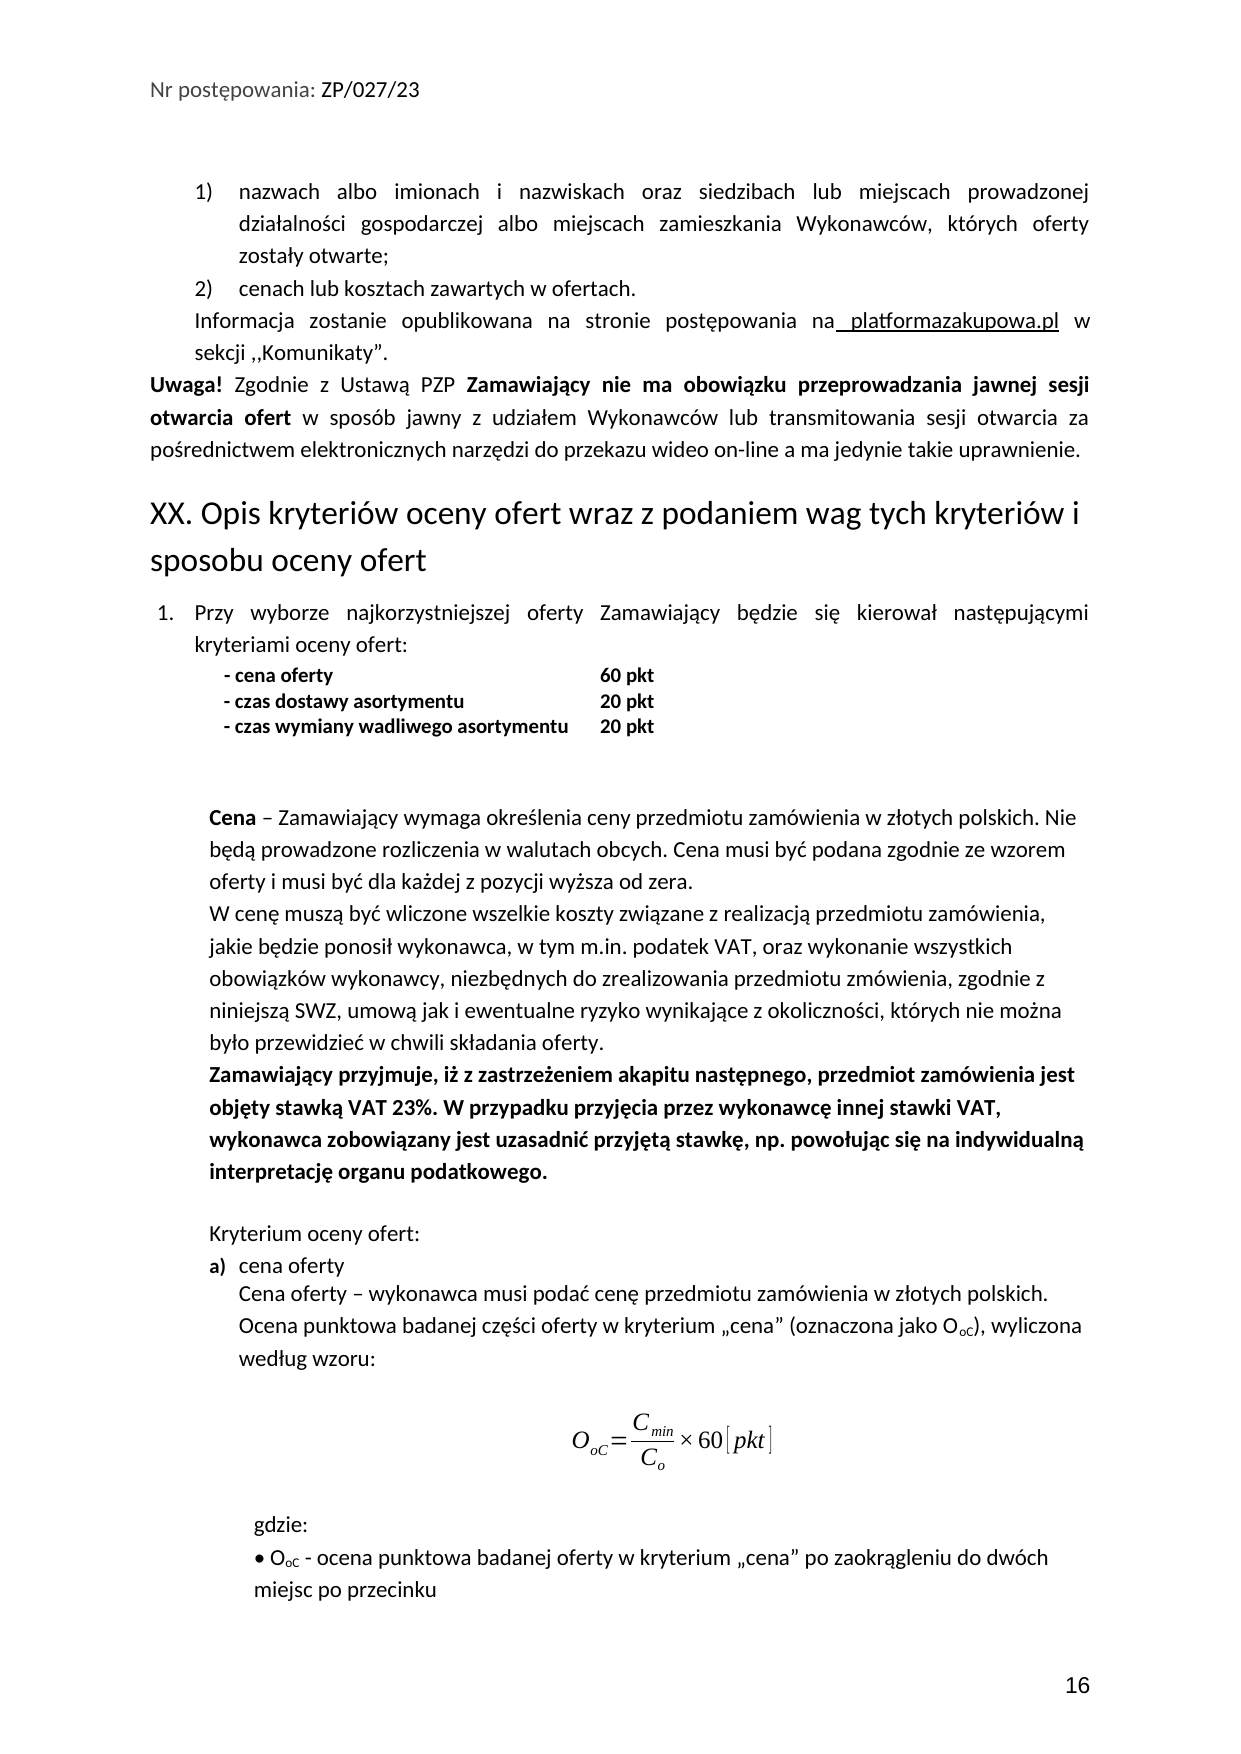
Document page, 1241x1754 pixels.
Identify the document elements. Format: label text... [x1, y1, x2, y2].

text W cenę muszą być wliczone wszelkie koszty związane z realizacją przedmiotu zamówienia, jakie będzie ponosił wykonawca, w tym m.in. podatek VAT, oraz wykonanie wszystkich obowiązków wykonawcy, niezbędnych do zrealizowania przedmiotu zmówienia, zgodnie z niniejszą SWZ, umową jak i ewentualne ryzyko wynikające z okoliczności, których nie można było przewidzieć w chwili składania oferty. [209, 899, 1090, 1056]
text Zamawiający przyjmuje, iż z zastrzeżeniem akapitu następnego, przedmiot zamówienia jest objęty stawką VAT 23%. W przypadku przyjęcia przez wykonawcę innej stawki VAT, wykonawca zobowiązany jest uzasadnić przyjętą stawkę, np. powołując się na indywidualną interpretację organu podatkowego. [209, 1061, 1090, 1215]
list Przy wyborze najkorzystniejszej oferty Zamawiający będzie się kierował następującymi kryteriami oceny ofert: [157, 598, 1090, 658]
text 2) cenach lub kosztach zawartych w ofertach. [194, 274, 1090, 302]
text - czas dostawy asortymentu 20 pkt [224, 688, 1090, 713]
text gdzie: [253, 1511, 1090, 1538]
text Kryterium oceny ofert: [209, 1219, 1090, 1247]
text • OoC - ocena punktowa badanej oferty w kryterium „cena” po zaokrągleniu do dwóch miejsc po przecinku [253, 1543, 1090, 1603]
list cena oferty [209, 1251, 1090, 1279]
text Informacja zostanie opublikowana na stronie postępowania na platformazakupowa.pl w sekcji ,,Komunikaty”. [194, 306, 1090, 366]
text Cena – Zamawiający wymaga określenia ceny przedmiotu zamówienia w złotych polskich. Nie będą prowadzone rozliczenia w walutach obcych. Cena musi być podana zgodnie ze wzorem oferty i musi być dla każdej z pozycji wyższa od zera. [209, 803, 1090, 895]
text 1) nazwach albo imionach i nazwiskach oraz siedzibach lub miejscach prowadzonej działalności gospodarczej albo miejscach zamieszkania Wykonawców, których oferty zostały otwarte; [194, 177, 1090, 270]
text Ocena punktowa badanej części oferty w kryterium „cena” (oznaczona jako OoC), wyliczona według wzoru: [239, 1312, 1090, 1372]
text Cena oferty – wykonawca musi podać cenę przedmiotu zamówienia w złotych polskich. [239, 1279, 1090, 1307]
text Uwaga! Zgodnie z Ustawą PZP Zamawiający nie ma obowiązku przeprowadzania jawnej sesji otwarcia ofert w sposób jawny z udziałem Wykonawców lub transmitowania sesji otwarcia za pośrednictwem elektronicznych narzędzi do przekazu wideo on-line a ma jedynie takie uprawnienie. [150, 370, 1090, 463]
text - czas wymiany wadliwego asortymentu 20 pkt [224, 713, 1090, 739]
subtitle XX. Opis kryteriów oceny ofert wraz z podaniem wag tych kryteriów i sposobu oceny ofert [150, 492, 1090, 579]
text - cena oferty 60 pkt [209, 662, 1090, 688]
